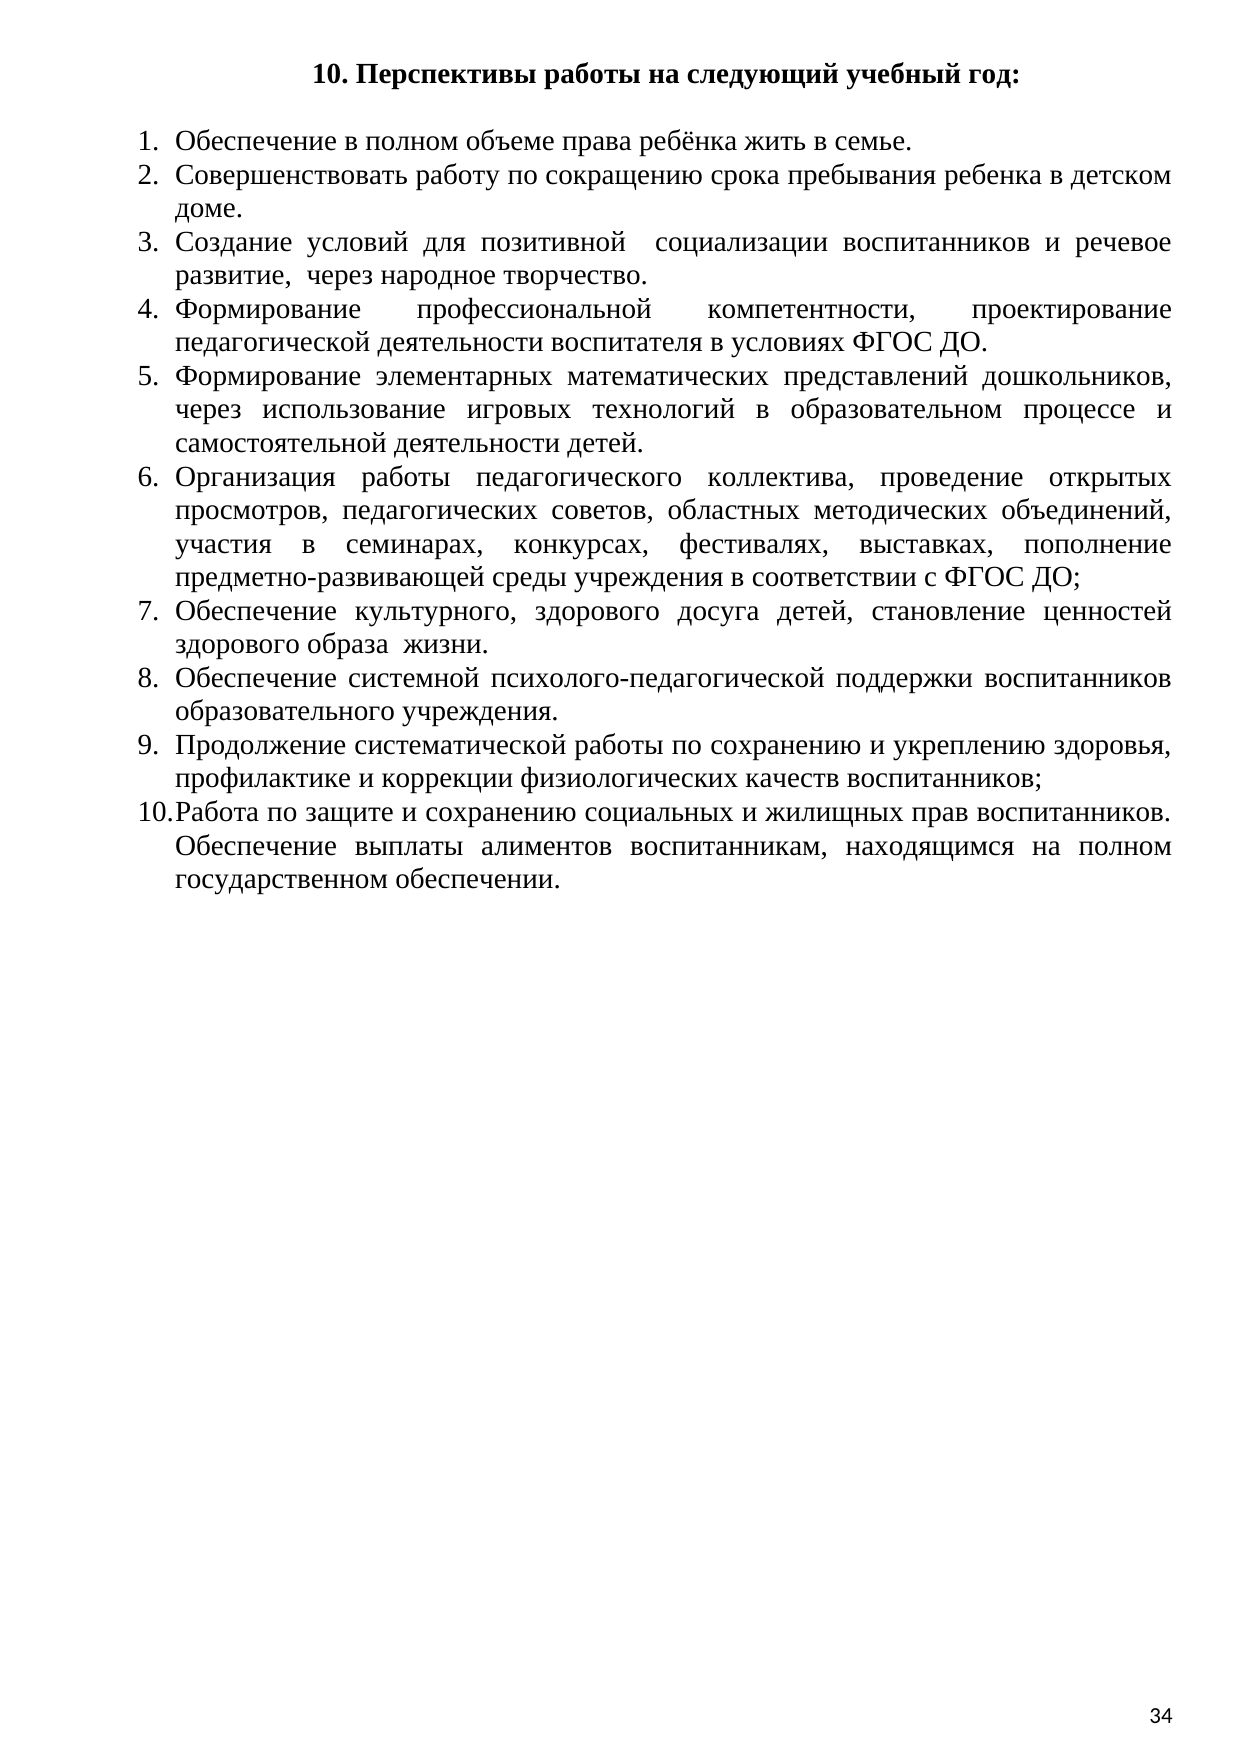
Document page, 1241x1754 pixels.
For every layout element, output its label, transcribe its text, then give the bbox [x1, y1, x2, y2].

list Продолжение систематической работы по сохранению и укреплению здоровья, профилактике и коррекции физиологических качеств воспитанников; [137, 727, 1172, 794]
list Обеспечение системной психолого-педагогической поддержки воспитанников образовательного учреждения. [137, 660, 1172, 727]
list Организация работы педагогического коллектива, проведение открытых просмотров, педагогических советов, областных методических объединений, участия в семинарах, конкурсах, фестивалях, выставках, пополнение предметно-развивающей среды учреждения в соответствии с ФГОС ДО; [137, 459, 1172, 593]
list Формирование элементарных математических представлений дошкольников, через использование игровых технологий в образовательном процессе и самостоятельной деятельности детей. [137, 358, 1172, 459]
list Создание условий для позитивной социализации воспитанников и речевое развитие, через народное творчество. [137, 224, 1172, 291]
list Обеспечение в полном объеме права ребёнка жить в семье. [137, 123, 1172, 157]
list Совершенствовать работу по сокращению срока пребывания ребенка в детском доме. [137, 157, 1172, 224]
list Работа по защите и сохранению социальных и жилищных прав воспитанников. Обеспечение выплаты алиментов воспитанникам, находящимся на полном государственном обеспечении. [137, 794, 1172, 895]
list Обеспечение культурного, здорового досуга детей, становление ценностей здорового образа жизни. [137, 593, 1172, 660]
list 10. Перспективы работы на следующий учебный год: [122, 56, 1172, 90]
list Формирование профессиональной компетентности, проектирование педагогической деятельности воспитателя в условиях ФГОС ДО. [137, 291, 1172, 358]
